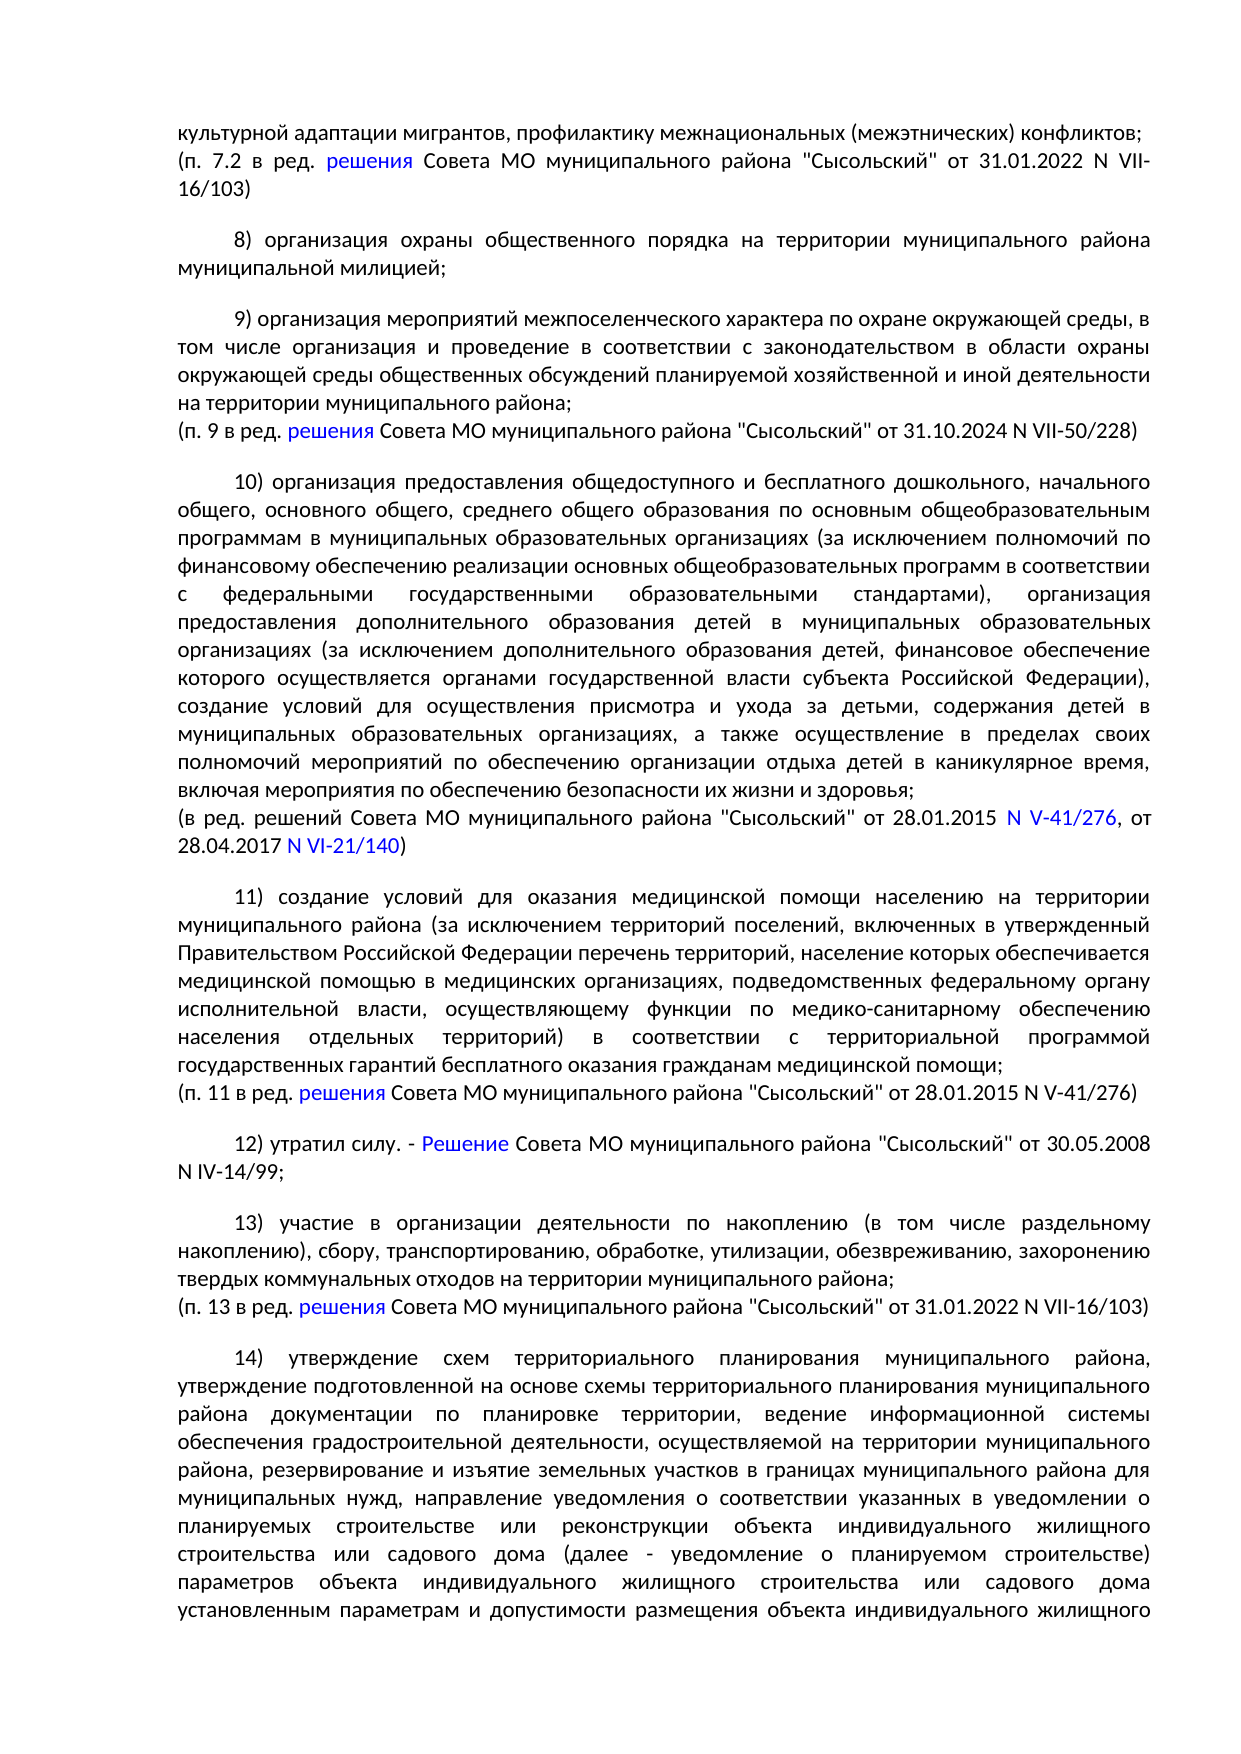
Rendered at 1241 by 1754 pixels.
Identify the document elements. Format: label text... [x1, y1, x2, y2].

text 8) организация охраны общественного порядка на территории муниципального района муниципальной милицией; [177, 225, 1152, 281]
text 13) участие в организации деятельности по накоплению (в том числе раздельному накоплению), сбору, транспортированию, обработке, утилизации, обезвреживанию, захоронению твердых коммунальных отходов на территории муниципального района; [177, 1208, 1152, 1292]
text 10) организация предоставления общедоступного и бесплатного дошкольного, начального общего, основного общего, среднего общего образования по основным общеобразовательным программам в муниципальных образовательных организациях (за исключением полномочий по финансовому обеспечению реализации основных общеобразовательных программ в соответствии с федеральными государственными образовательными стандартами), организация предоставления дополнительного образования детей в муниципальных образовательных организациях (за исключением дополнительного образования детей, финансовое обеспечение которого осуществляется органами государственной власти субъекта Российской Федерации), создание условий для осуществления присмотра и ухода за детьми, содержания детей в муниципальных образовательных организациях, а также осуществление в пределах своих полномочий мероприятий по обеспечению организации отдыха детей в каникулярное время, включая мероприятия по обеспечению безопасности их жизни и здоровья; [177, 467, 1152, 803]
text (п. 9 в ред. решения Совета МО муниципального района "Сысольский" от 31.10.2024 N VII-50/228) [177, 416, 1152, 444]
text 11) создание условий для оказания медицинской помощи населению на территории муниципального района (за исключением территорий поселений, включенных в утвержденный Правительством Российской Федерации перечень территорий, население которых обеспечивается медицинской помощью в медицинских организациях, подведомственных федеральному органу исполнительной власти, осуществляющему функции по медико-санитарному обеспечению населения отдельных территорий) в соответствии с территориальной программой государственных гарантий бесплатного оказания гражданам медицинской помощи; [177, 882, 1152, 1078]
text (п. 11 в ред. решения Совета МО муниципального района "Сысольский" от 28.01.2015 N V-41/276) [177, 1078, 1152, 1106]
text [177, 118, 1152, 146]
text (п. 7.2 в ред. решения Совета МО муниципального района "Сысольский" от 31.01.2022 N VII-16/103) [177, 146, 1152, 202]
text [177, 1343, 1152, 1623]
text (в ред. решений Совета МО муниципального района "Сысольский" от 28.01.2015 N V-41/276, от 28.04.2017 N VI-21/140) [177, 803, 1152, 859]
text 9) организация мероприятий межпоселенческого характера по охране окружающей среды, в том числе организация и проведение в соответствии с законодательством в области охраны окружающей среды общественных обсуждений планируемой хозяйственной и иной деятельности на территории муниципального района; [177, 304, 1152, 416]
text 12) утратил силу. - Решение Совета МО муниципального района "Сысольский" от 30.05.2008 N IV-14/99; [177, 1129, 1152, 1185]
text (п. 13 в ред. решения Совета МО муниципального района "Сысольский" от 31.01.2022 N VII-16/103) [177, 1292, 1152, 1320]
